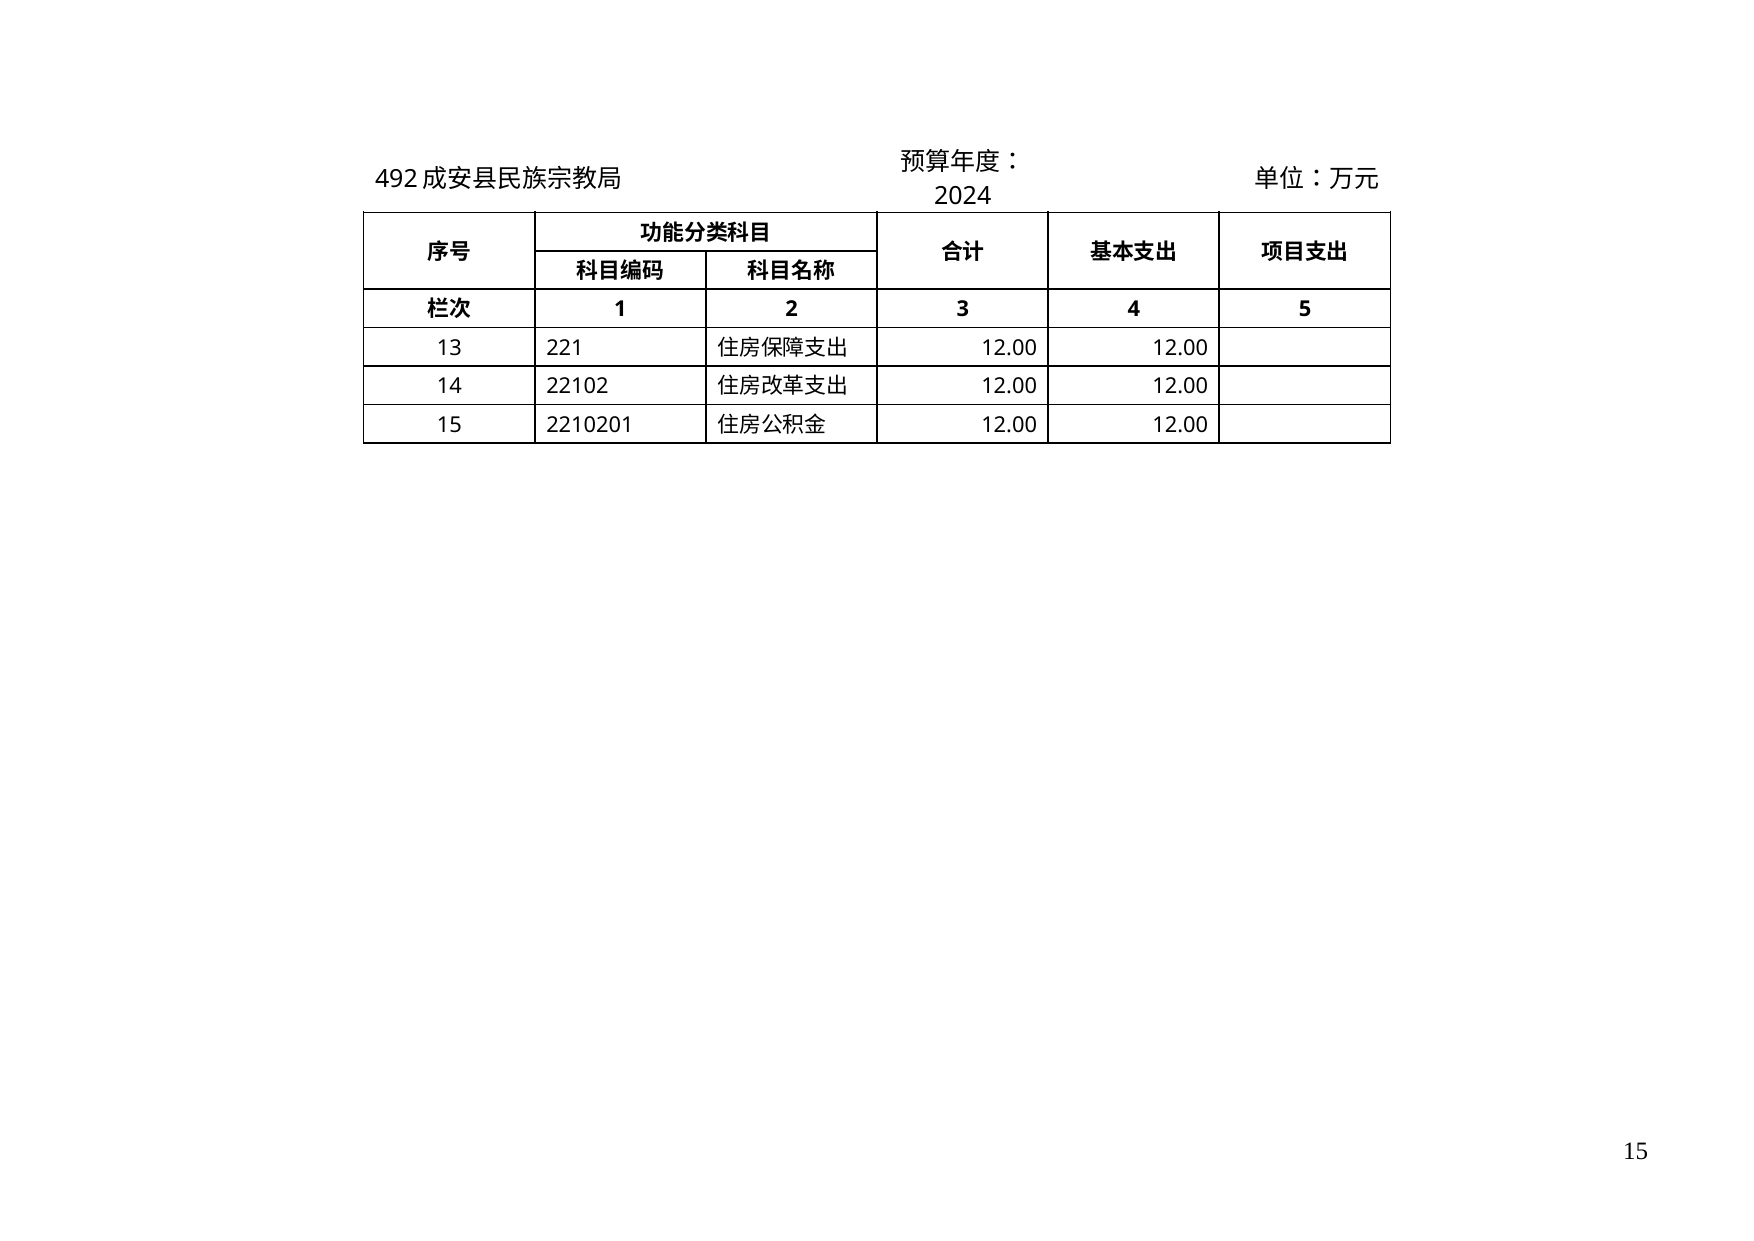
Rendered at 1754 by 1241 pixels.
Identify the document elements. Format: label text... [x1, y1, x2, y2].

table_cell 合计 [878, 213, 1047, 288]
table_cell 12.00 [878, 328, 1047, 365]
table_cell 12.00 [1049, 367, 1218, 404]
table_cell 15 [364, 405, 534, 442]
table_cell 5 [1220, 290, 1390, 327]
table_cell 科目编码 [536, 252, 705, 288]
table_header 单位：万元 [1049, 143, 1390, 211]
table_cell 2 [707, 290, 876, 327]
table_cell 3 [878, 290, 1047, 327]
table_cell 221 [536, 328, 705, 365]
table_cell 功能分类科目 [536, 213, 876, 250]
table_cell [1220, 367, 1390, 404]
table_cell 22102 [536, 367, 705, 404]
table_header 492成安县民族宗教局 [364, 143, 876, 211]
table_cell 住房改革支出 [707, 367, 876, 404]
table_cell 13 [364, 328, 534, 365]
table_cell 科目名称 [707, 252, 876, 288]
table_cell 栏次 [364, 290, 534, 327]
table_cell 12.00 [878, 405, 1047, 442]
table_cell 1 [536, 290, 705, 327]
table_cell 基本支出 [1049, 213, 1218, 288]
table_cell 2210201 [536, 405, 705, 442]
table_cell 12.00 [1049, 328, 1218, 365]
table_cell [1220, 328, 1390, 365]
table_cell 住房公积金 [707, 405, 876, 442]
table_cell 12.00 [1049, 405, 1218, 442]
table_cell 4 [1049, 290, 1218, 327]
table_header 预算年度：2024 [878, 143, 1047, 211]
table_cell 序号 [364, 213, 534, 288]
table_cell 住房保障支出 [707, 328, 876, 365]
table_cell 12.00 [878, 367, 1047, 404]
table_cell 14 [364, 367, 534, 404]
table_cell [1220, 405, 1390, 442]
table_cell 项目支出 [1220, 213, 1390, 288]
